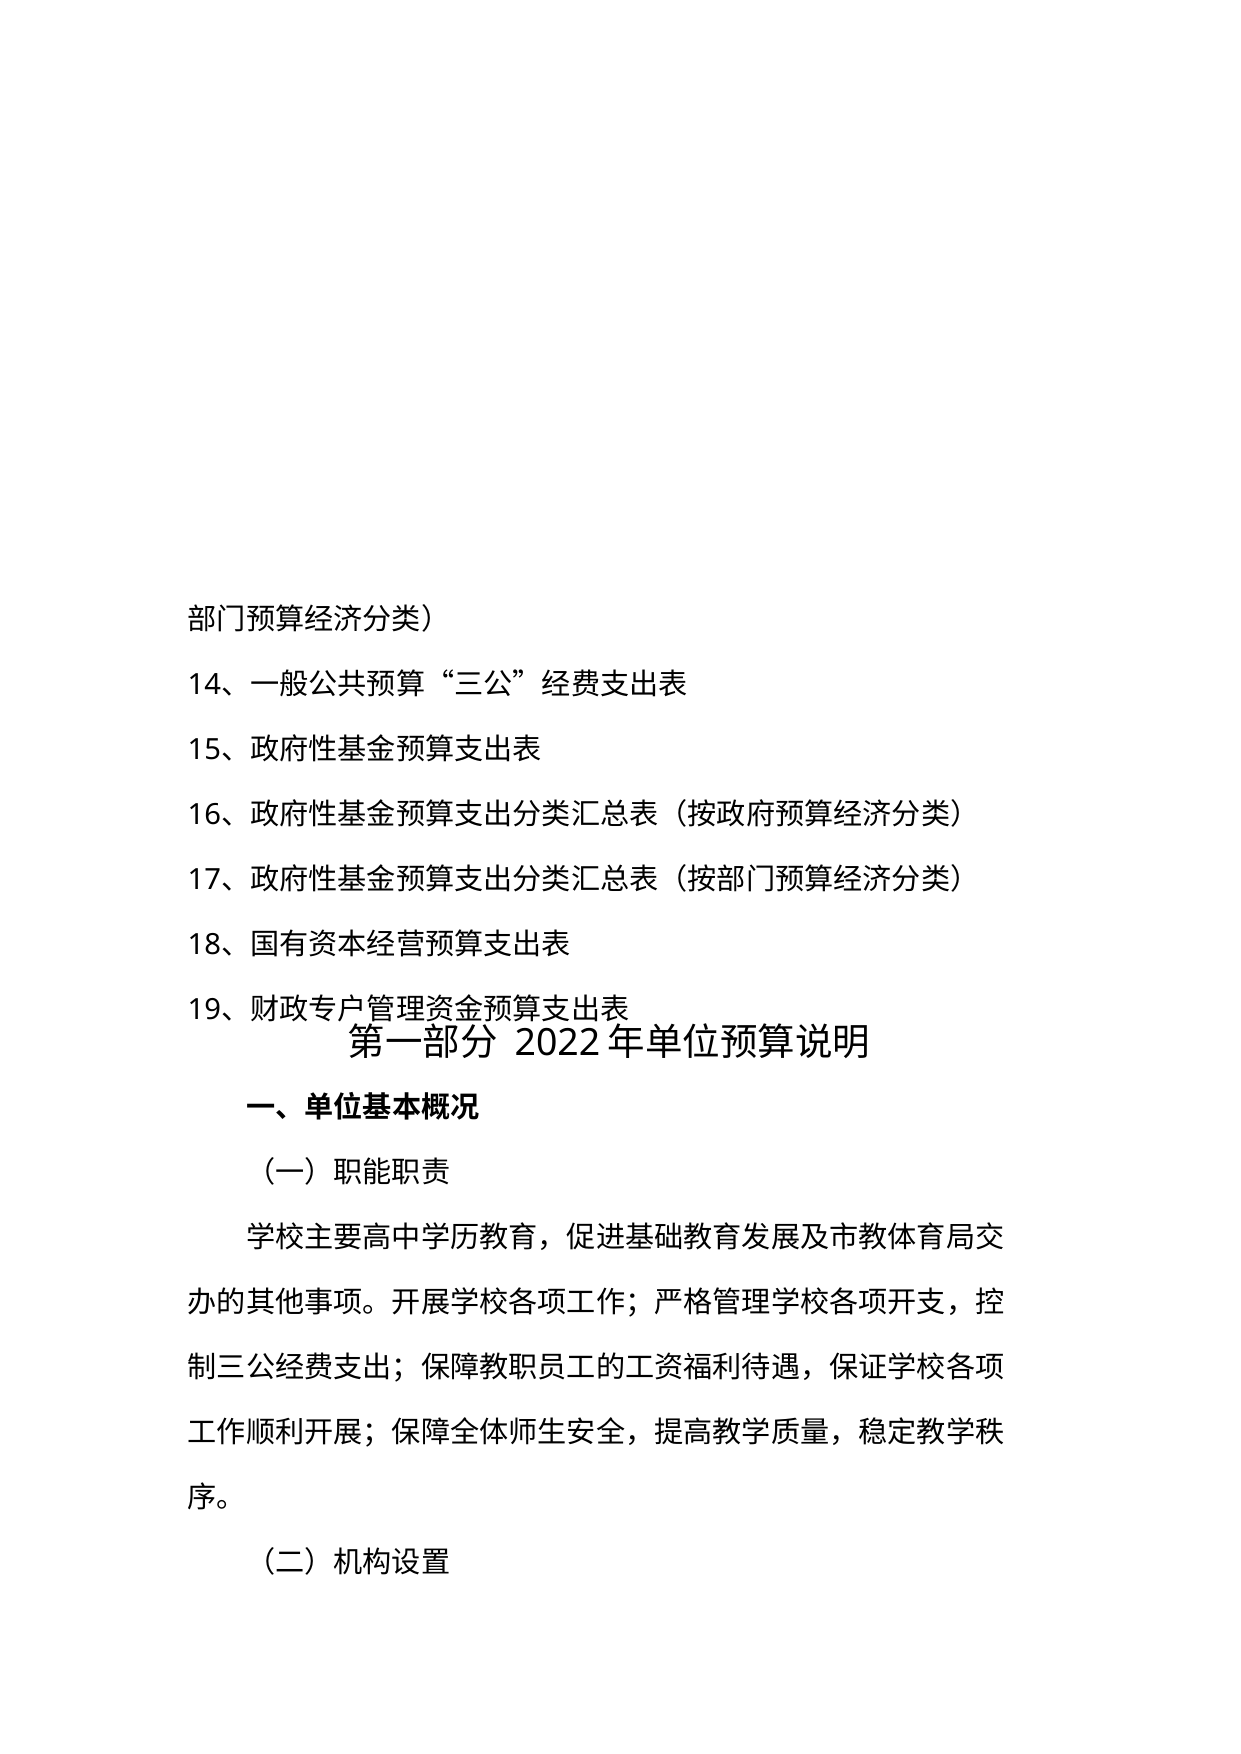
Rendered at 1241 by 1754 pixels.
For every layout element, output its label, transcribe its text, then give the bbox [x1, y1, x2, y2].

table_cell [176, 1072, 1041, 1592]
table_cell 第一部分 2022年单位预算说明 [176, 1007, 1041, 1072]
